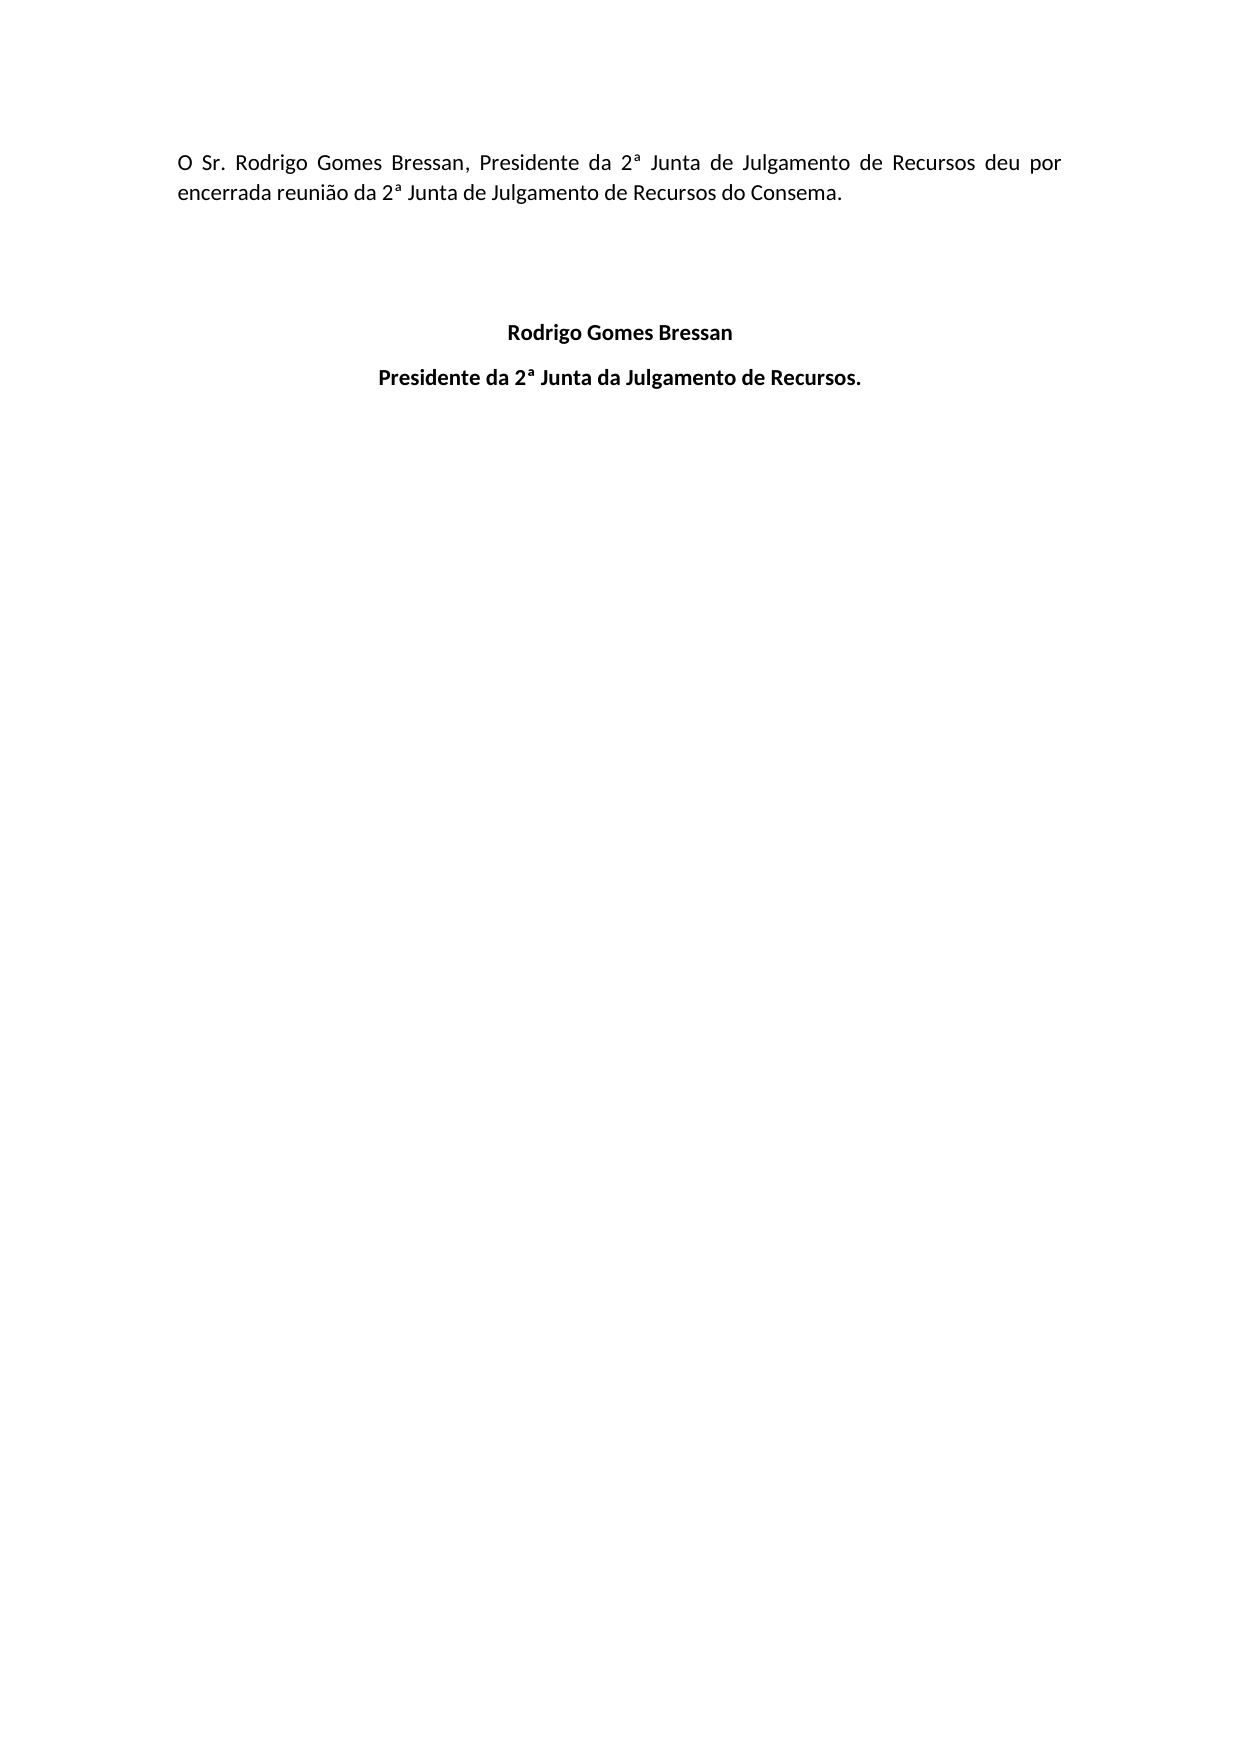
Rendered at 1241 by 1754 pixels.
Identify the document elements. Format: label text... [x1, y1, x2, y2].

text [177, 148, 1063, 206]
text Presidente da 2ª Junta da Julgamento de Recursos. [177, 363, 1063, 391]
text Rodrigo Gomes Bressan [177, 318, 1063, 346]
